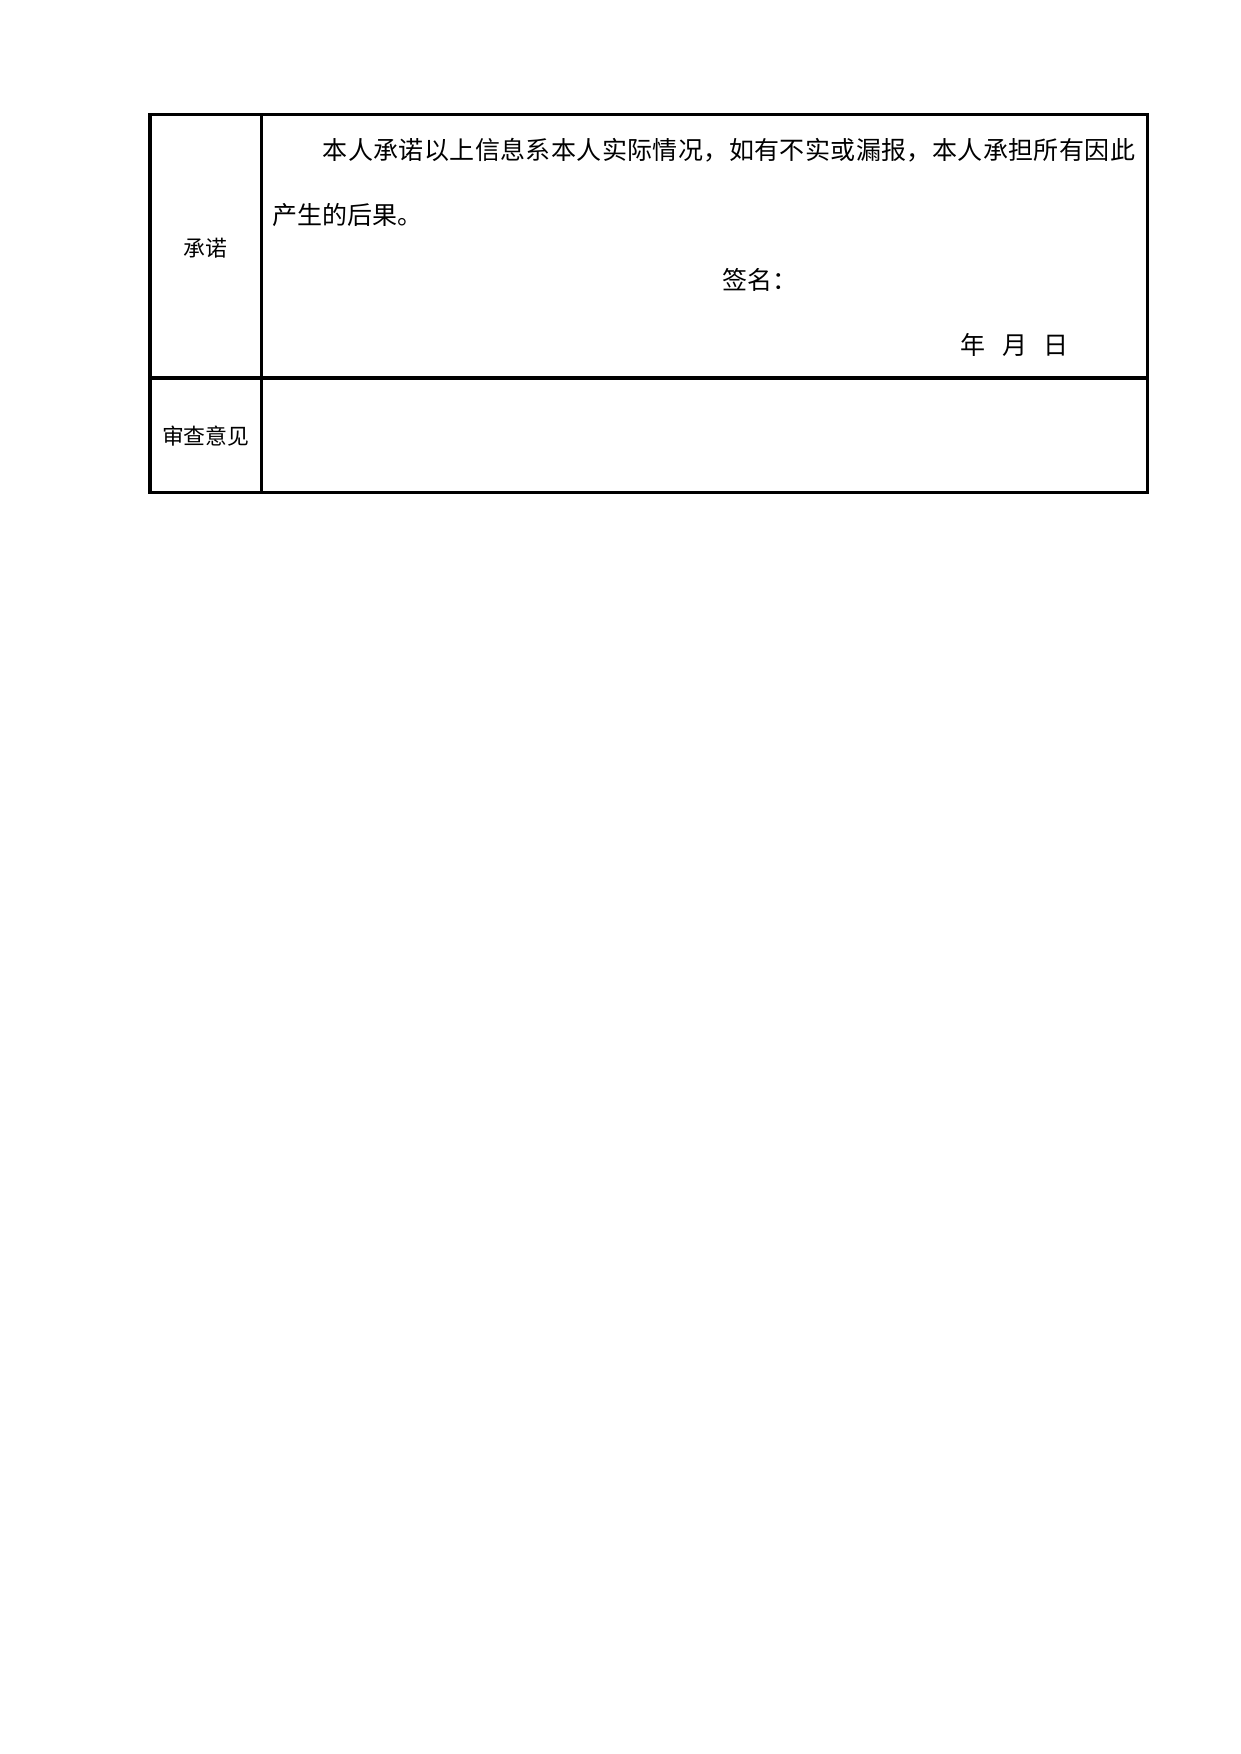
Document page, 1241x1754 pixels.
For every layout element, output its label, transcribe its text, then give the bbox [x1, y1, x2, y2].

table_cell 承诺 [152, 116, 260, 376]
table_cell [263, 380, 1146, 491]
table_cell 本人承诺以上信息系本人实际情况，如有不实或漏报，本人承担所有因此产生的后果。 签名： 年 月 日 [263, 116, 1146, 376]
table_cell 审查意见 [152, 380, 260, 491]
